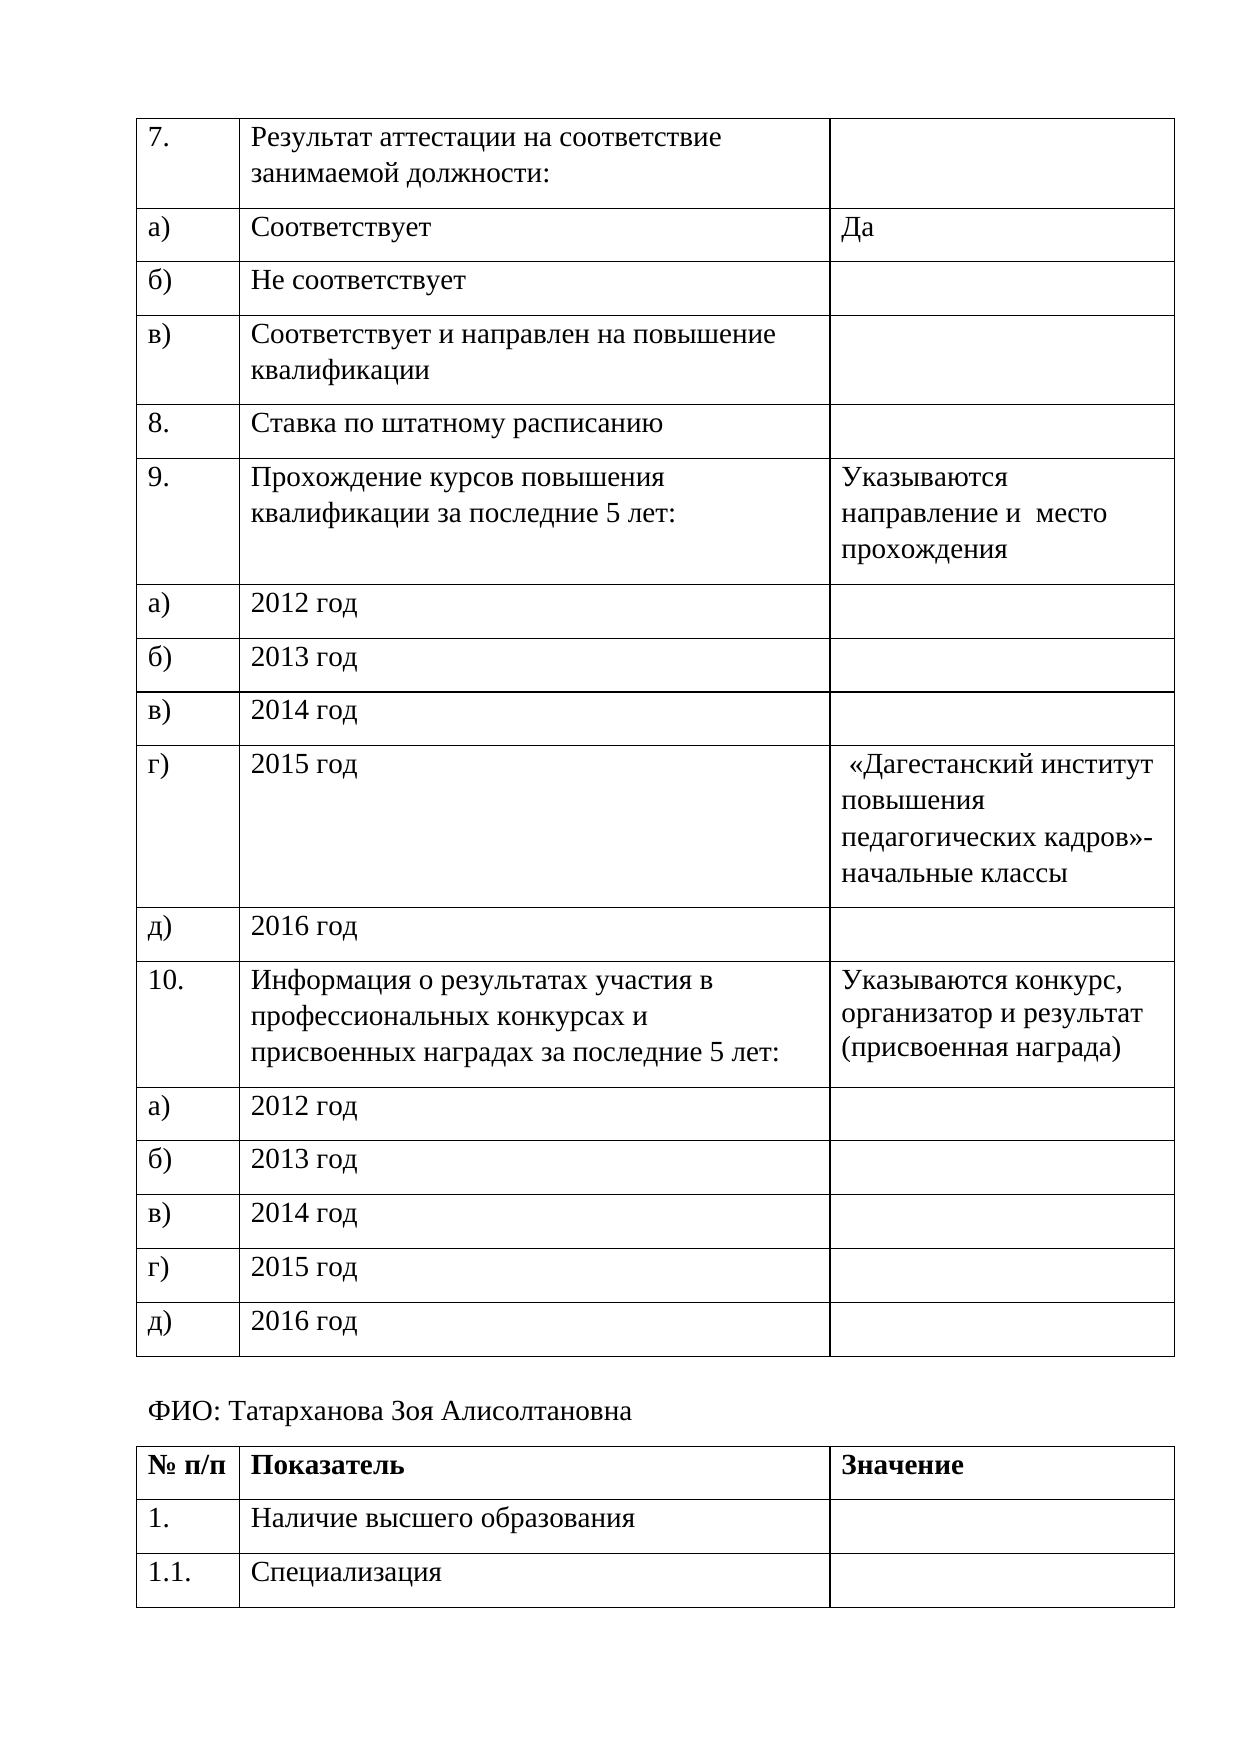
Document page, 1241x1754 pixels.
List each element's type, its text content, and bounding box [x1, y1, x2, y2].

table_cell [831, 1141, 1174, 1194]
table_cell 2012 год [240, 585, 829, 638]
table_cell Указываются направление и место прохождения [831, 459, 1174, 584]
table_cell б) [137, 1141, 239, 1194]
table_header Показатель [240, 1447, 829, 1499]
table_cell [831, 1554, 1174, 1607]
table_cell 10. [137, 962, 239, 1087]
table_cell «Дагестанский институт повышения педагогических кадров»-начальные классы [831, 746, 1174, 907]
table_cell 7. [137, 119, 239, 208]
table_cell Соответствует и направлен на повышение квалификации [240, 316, 829, 404]
table_cell [831, 405, 1174, 458]
table_cell Информация о результатах участия в профессиональных конкурсах и присвоенных наградах за последние 5 лет: [240, 962, 829, 1087]
table_cell Да [831, 209, 1174, 261]
table_cell 2016 год [240, 1303, 829, 1356]
table_cell д) [137, 908, 239, 961]
table_cell [831, 585, 1174, 638]
table_header Значение [831, 1447, 1174, 1499]
table_cell б) [137, 262, 239, 315]
table_cell [831, 1249, 1174, 1302]
table_cell 2013 год [240, 1141, 829, 1194]
table_cell [831, 908, 1174, 961]
table_cell в) [137, 693, 239, 745]
table_cell [831, 1088, 1174, 1140]
table_cell 2012 год [240, 1088, 829, 1140]
table_cell [831, 1500, 1174, 1553]
table_cell а) [137, 585, 239, 638]
table_cell Ставка по штатному расписанию [240, 405, 829, 458]
table_cell 2014 год [240, 1195, 829, 1248]
table_cell [831, 262, 1174, 315]
table_cell Соответствует [240, 209, 829, 261]
table_cell [831, 119, 1174, 208]
table_header № п/п [137, 1447, 239, 1499]
table_cell Результат аттестации на соответствие занимаемой должности: [240, 119, 829, 208]
table_cell [831, 693, 1174, 745]
table_cell Прохождение курсов повышения квалификации за последние 5 лет: [240, 459, 829, 584]
table_cell 9. [137, 459, 239, 584]
table_cell 2016 год [240, 908, 829, 961]
table_cell [831, 316, 1174, 404]
table_cell 2014 год [240, 693, 829, 745]
table_cell в) [137, 1195, 239, 1248]
table_cell [831, 1303, 1174, 1356]
table_cell г) [137, 746, 239, 907]
table_cell б) [137, 639, 239, 691]
table_cell 2015 год [240, 746, 829, 907]
table_cell [831, 1195, 1174, 1248]
table_cell Наличие высшего образования [240, 1500, 829, 1553]
table_cell Не соответствует [240, 262, 829, 315]
table_cell Специализация [240, 1554, 829, 1607]
table_cell д) [137, 1303, 239, 1356]
table_cell в) [137, 316, 239, 404]
table_cell 1.1. [137, 1554, 239, 1607]
table_cell 2015 год [240, 1249, 829, 1302]
table_cell [831, 639, 1174, 691]
table_cell 2013 год [240, 639, 829, 691]
list ФИО: Татарханова Зоя Алисолтановна [148, 1393, 1152, 1427]
table_cell г) [137, 1249, 239, 1302]
table_cell 1. [137, 1500, 239, 1553]
table_cell а) [137, 1088, 239, 1140]
table_cell а) [137, 209, 239, 261]
table_cell 8. [137, 405, 239, 458]
table_cell Указываются конкурс, организатор и результат (присвоенная награда) [831, 962, 1174, 1087]
